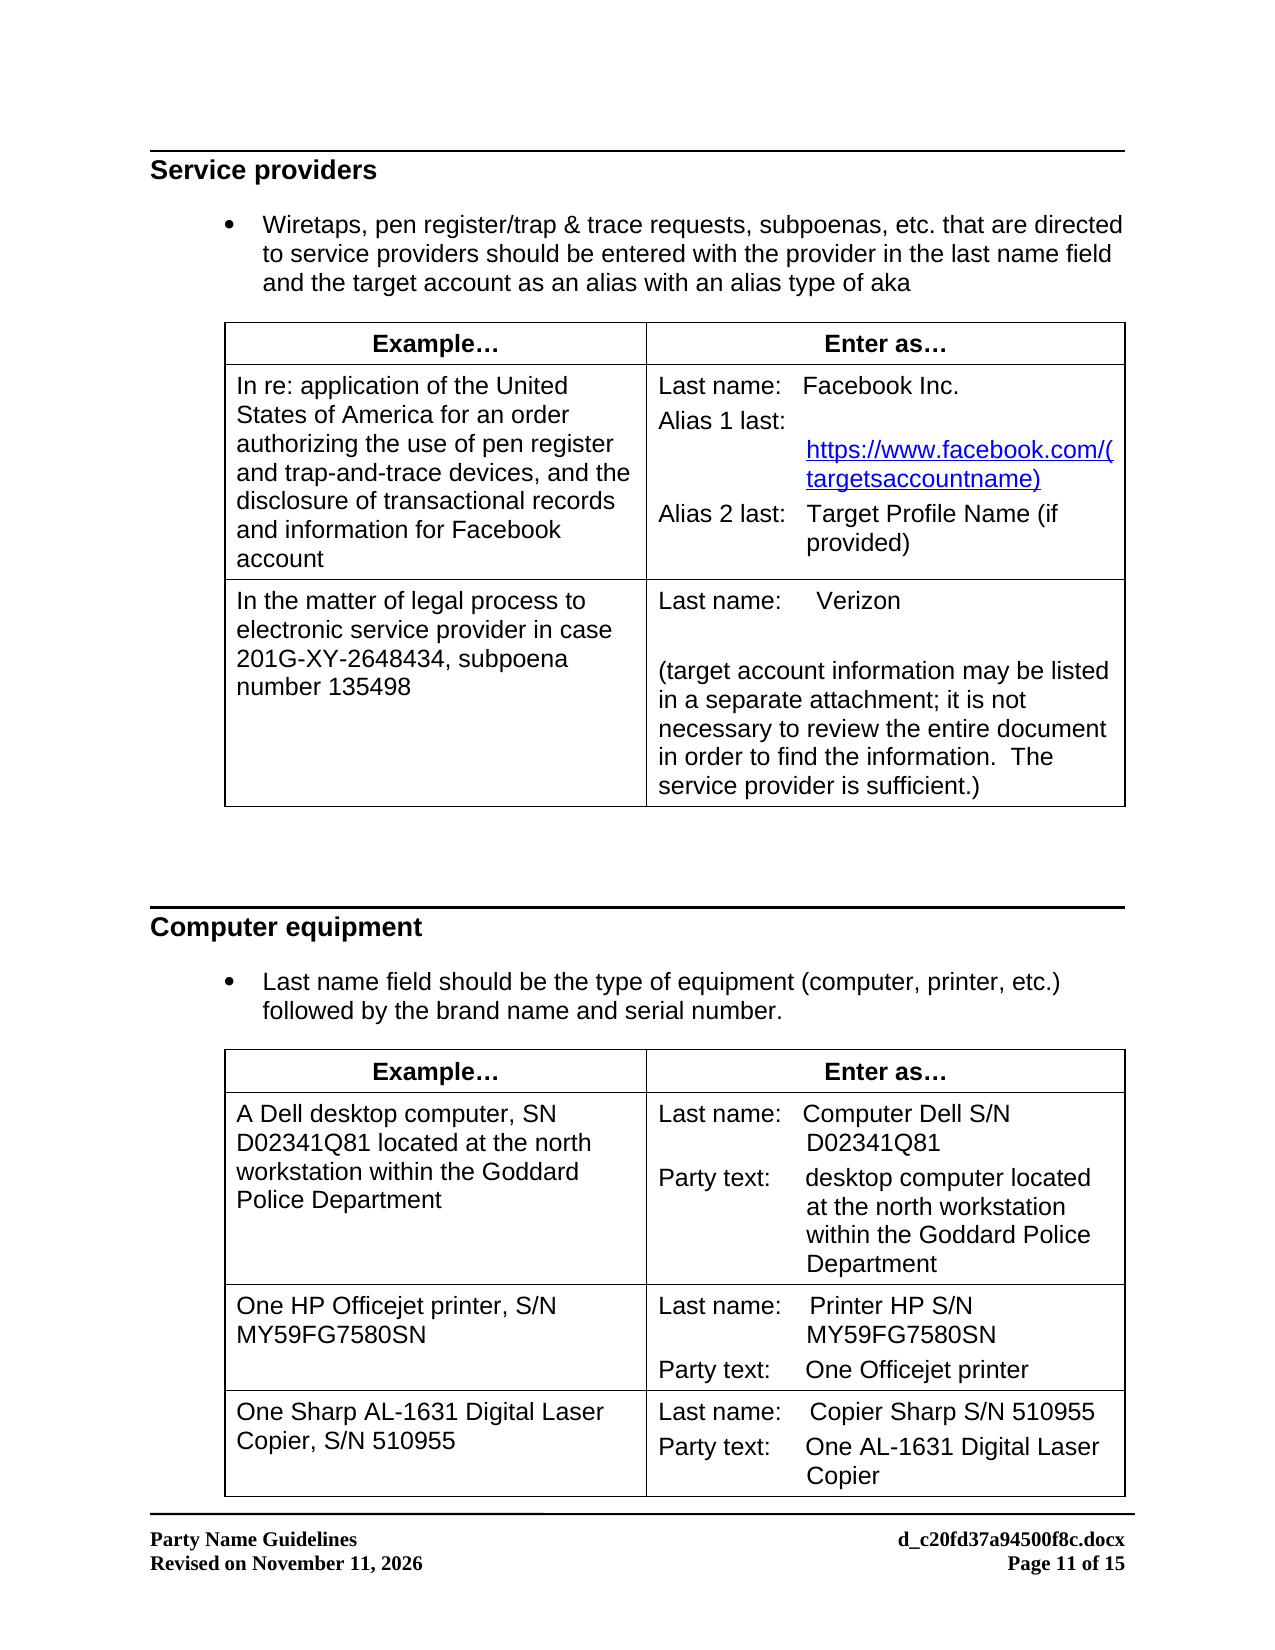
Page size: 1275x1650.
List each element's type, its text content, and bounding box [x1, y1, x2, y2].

list Wiretaps, pen register/trap & trace requests, subpoenas, etc. that are directed to service providers should be entered with the provider in the last name field and the target account as an alias with an alias type of aka [225, 210, 1125, 297]
subtitle Service providers [150, 152, 1125, 185]
subtitle Computer equipment [150, 909, 1125, 942]
table_cell Last name: Facebook Inc. Alias 1 last: https://www.facebook.com/(targetsaccountname) Alias 2 last: Target Profile Name (if provided) [647, 365, 1124, 579]
table_cell In re: application of the United States of America for an order authorizing the use of pen register and trap-and-trace devices, and the disclosure of transactional records and information for Facebook account [226, 365, 646, 579]
table_cell Last name: Computer Dell S/N D02341Q81 Party text: desktop computer located at the north workstation within the Goddard Police Department [647, 1093, 1124, 1284]
table_cell Last name: Verizon (target account information may be listed in a separate attachment; it is not necessary to review the entire document in order to find the information. The service provider is sufficient.) [647, 580, 1124, 806]
table_header Example… [226, 323, 646, 364]
table_header Example… [226, 1050, 646, 1092]
list Last name field should be the type of equipment (computer, printer, etc.) followed by the brand name and serial number. [225, 967, 1125, 1024]
table_header Enter as… [647, 323, 1124, 364]
table_cell A Dell desktop computer, SN D02341Q81 located at the north workstation within the Goddard Police Department [226, 1093, 646, 1284]
table_cell One Sharp AL-1631 Digital Laser Copier, S/N 510955 [226, 1391, 646, 1496]
table_cell In the matter of legal process to electronic service provider in case 201G-XY-2648434, subpoena number 135498 [226, 580, 646, 806]
table_cell One HP Officejet printer, S/N MY59FG7580SN [226, 1285, 646, 1390]
table_header Enter as… [647, 1050, 1124, 1092]
table_cell Last name: Printer HP S/N MY59FG7580SN Party text: One Officejet printer [647, 1285, 1124, 1390]
table_cell Last name: Copier Sharp S/N 510955 Party text: One AL-1631 Digital Laser Copier [647, 1391, 1124, 1496]
